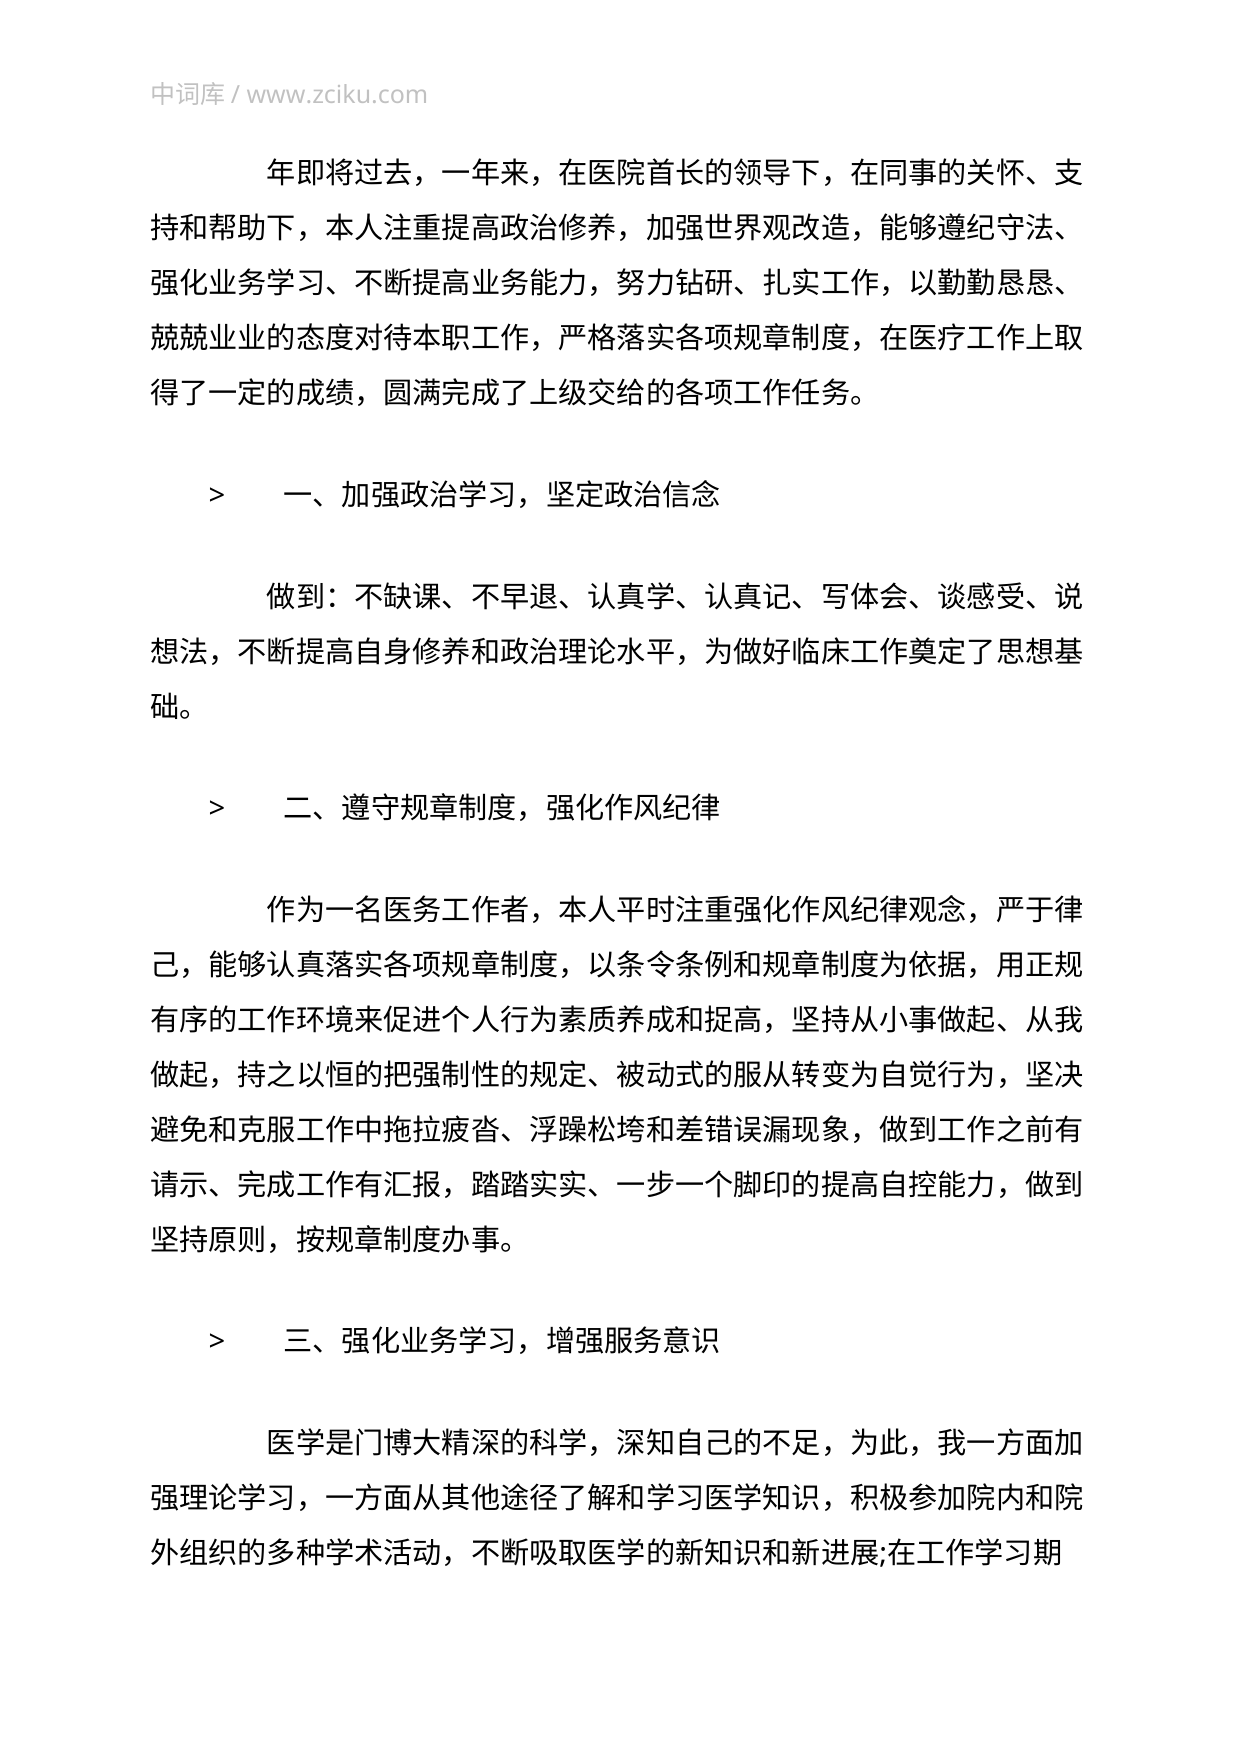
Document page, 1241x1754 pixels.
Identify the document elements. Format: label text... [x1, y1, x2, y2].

text > 二、遵守规章制度，强化作风纪律 [150, 785, 1090, 827]
text > 三、强化业务学习，增强服务意识 [150, 1318, 1090, 1360]
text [150, 1420, 1090, 1572]
text 做到：不缺课、不早退、认真学、认真记、写体会、谈感受、说想法，不断提高自身修养和政治理论水平，为做好临床工作奠定了思想基础。 [150, 573, 1090, 725]
text > 一、加强政治学习，坚定政治信念 [150, 471, 1090, 514]
text 作为一名医务工作者，本人平时注重强化作风纪律观念，严于律己，能够认真落实各项规章制度，以条令条例和规章制度为依据，用正规有序的工作环境来促进个人行为素质养成和捉高，坚持从小事做起、从我做起，持之以恒的把强制性的规定、被动式的服从转变为自觉行为，坚决避免和克服工作中拖拉疲沓、浮躁松垮和差错误漏现象，做到工作之前有请示、完成工作有汇报，踏踏实实、一步一个脚印的提高自控能力，做到坚持原则，按规章制度办事。 [150, 887, 1090, 1258]
text 年即将过去，一年来，在医院首长的领导下，在同事的关怀、支持和帮助下，本人注重提高政治修养，加强世界观改造，能够遵纪守法、强化业务学习、不断提高业务能力，努力钻研、扎实工作，以勤勤恳恳、兢兢业业的态度对待本职工作，严格落实各项规章制度，在医疗工作上取得了一定的成绩，圆满完成了上级交给的各项工作任务。 [150, 150, 1090, 412]
